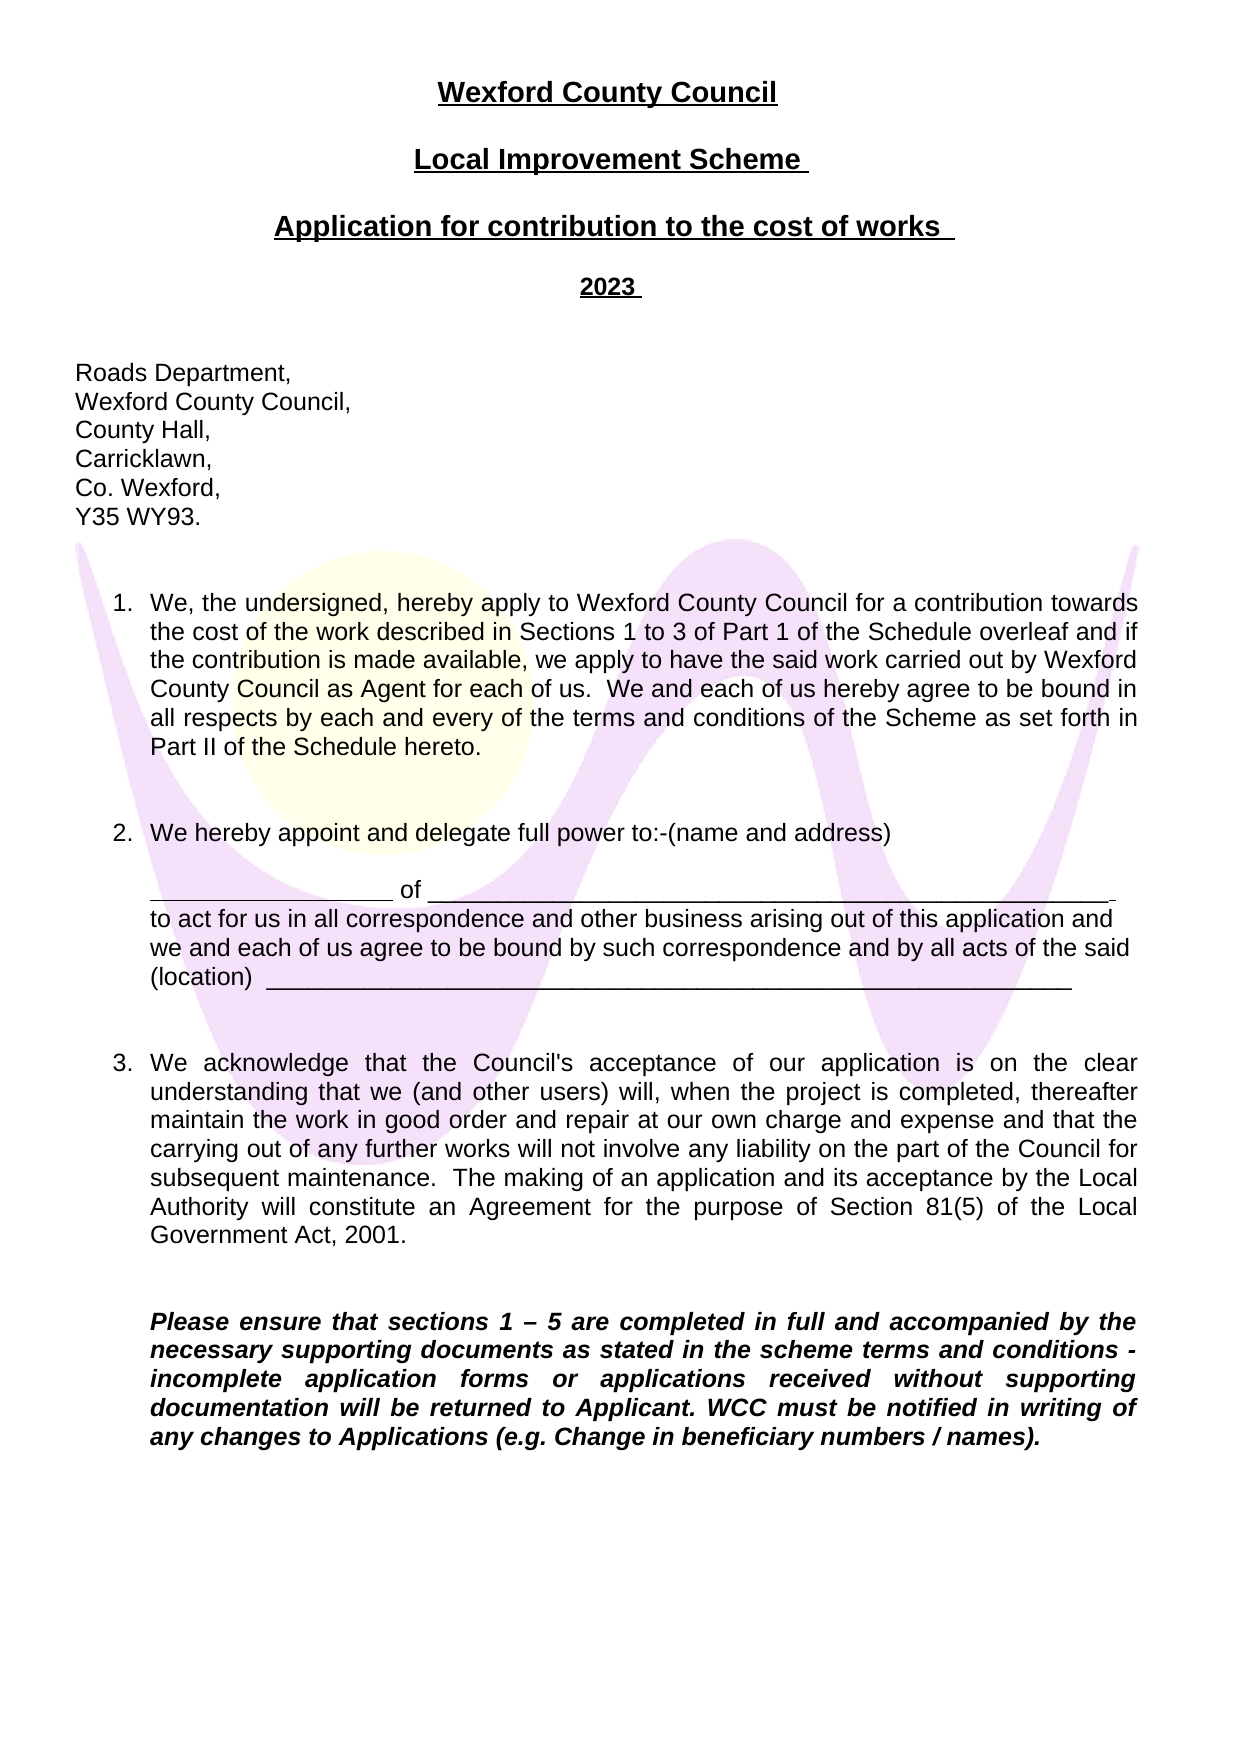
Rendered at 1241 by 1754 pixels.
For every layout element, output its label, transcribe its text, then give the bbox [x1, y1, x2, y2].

list We, the undersigned, hereby apply to Wexford County Council for a contribution towards the cost of the work described in Sections 1 to 3 of Part 1 of the Schedule overleaf and if the contribution is made available, we apply to have the said work carried out by Wexford County Council as Agent for each of us. We and each of us hereby agree to be bound in all respects by each and every of the terms and conditions of the Scheme as set forth in Part II of the Schedule hereto. [112, 588, 1140, 760]
text Wexford County Council [75, 75, 1140, 108]
text Co. Wexford, [75, 473, 1140, 501]
text County Hall, [75, 415, 1140, 444]
text Application for contribution to the cost of works [75, 209, 1140, 243]
text Please ensure that sections 1 – 5 are completed in full and accompanied by the necessary supporting documents as stated in the scheme terms and conditions - incomplete application forms or applications received without supporting documentation will be returned to Applicant. WCC must be notified in writing of any changes to Applications (e.g. Change in beneficiary numbers / names). [150, 1306, 1140, 1450]
text 2023 [75, 271, 1140, 300]
text Roads Department, [75, 358, 1140, 386]
text Wexford County Council, [75, 386, 1140, 415]
list We hereby appoint and delegate full power to:-(name and address) [112, 818, 1140, 846]
text Carricklawn, [75, 444, 1140, 473]
text Local Improvement Scheme [75, 142, 1140, 176]
text Y35 WY93. [75, 501, 1140, 530]
text to act for us in all correspondence and other business arising out of this application and we and each of us agree to be bound by such correspondence and by all acts of the said (location) __________________________________________________________ [150, 904, 1140, 990]
text of _________________________________________________ [150, 875, 1140, 904]
list We acknowledge that the Council's acceptance of our application is on the clear understanding that we (and other users) will, when the project is completed, thereafter maintain the work in good order and repair at our own charge and expense and that the carrying out of any further works will not involve any liability on the part of the Council for subsequent maintenance. The making of an application and its acceptance by the Local Authority will constitute an Agreement for the purpose of Section 81(5) of the Local Government Act, 2001. [112, 1048, 1140, 1249]
